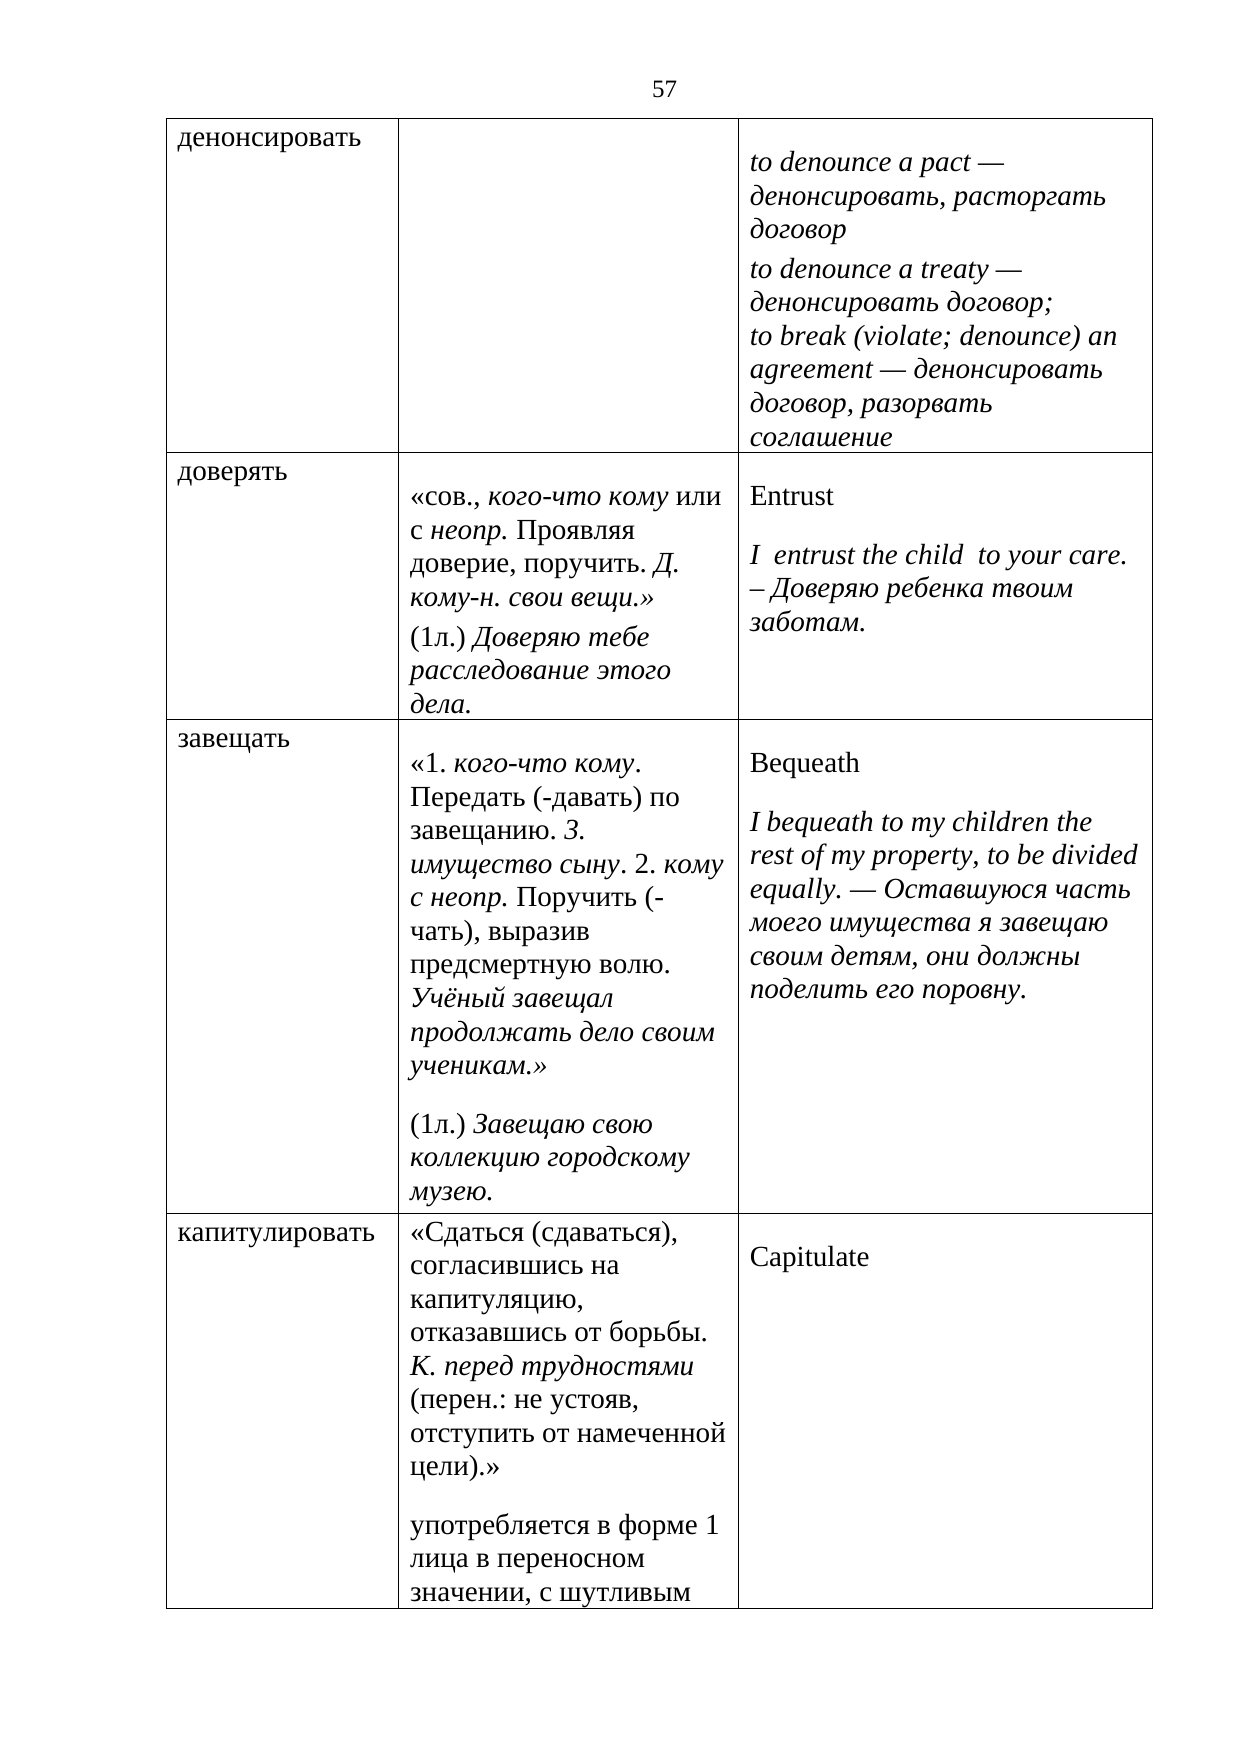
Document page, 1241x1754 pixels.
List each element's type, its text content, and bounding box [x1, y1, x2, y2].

table_cell «сов., кого-что кому или с неопр. Проявляя доверие, поручить. Д. кому-н. свои вещи.» (1л.) Доверяю тебе расследование этого дела. [399, 453, 738, 719]
table_cell Bequeath I bequeath to my children the rest of my property, to be divided equally. — Оставшуюся часть моего имущества я завещаю своим детям, они должны поделить его поровну. [739, 720, 1152, 1213]
table_cell Entrust I entrust the child to your care. – Доверяю ребенка твоим заботам. [739, 453, 1152, 719]
table_cell завещать [167, 720, 398, 1213]
table_cell «1. кого-что кому. Передать (-давать) по завещанию. 3. имущество сыну. 2. кому с неопр. Поручить (-чать), выразив предсмертную волю. Учёный завещал продолжать дело своим ученикам.» (1л.) Завещаю свою коллекцию городскому музею. [399, 720, 738, 1213]
table_cell доверять [167, 453, 398, 719]
table_cell капитулировать [167, 1214, 398, 1608]
table_cell [399, 119, 738, 452]
table_cell to denounce a pact — денонсировать, расторгать договор to denounce a treaty — денонсировать договор; to break (violate; denounce) an agreement — денонсировать договор, разорвать соглашение [739, 119, 1152, 452]
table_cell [399, 1214, 738, 1608]
table_cell денонсировать [167, 119, 398, 452]
table_cell Capitulate [739, 1214, 1152, 1608]
